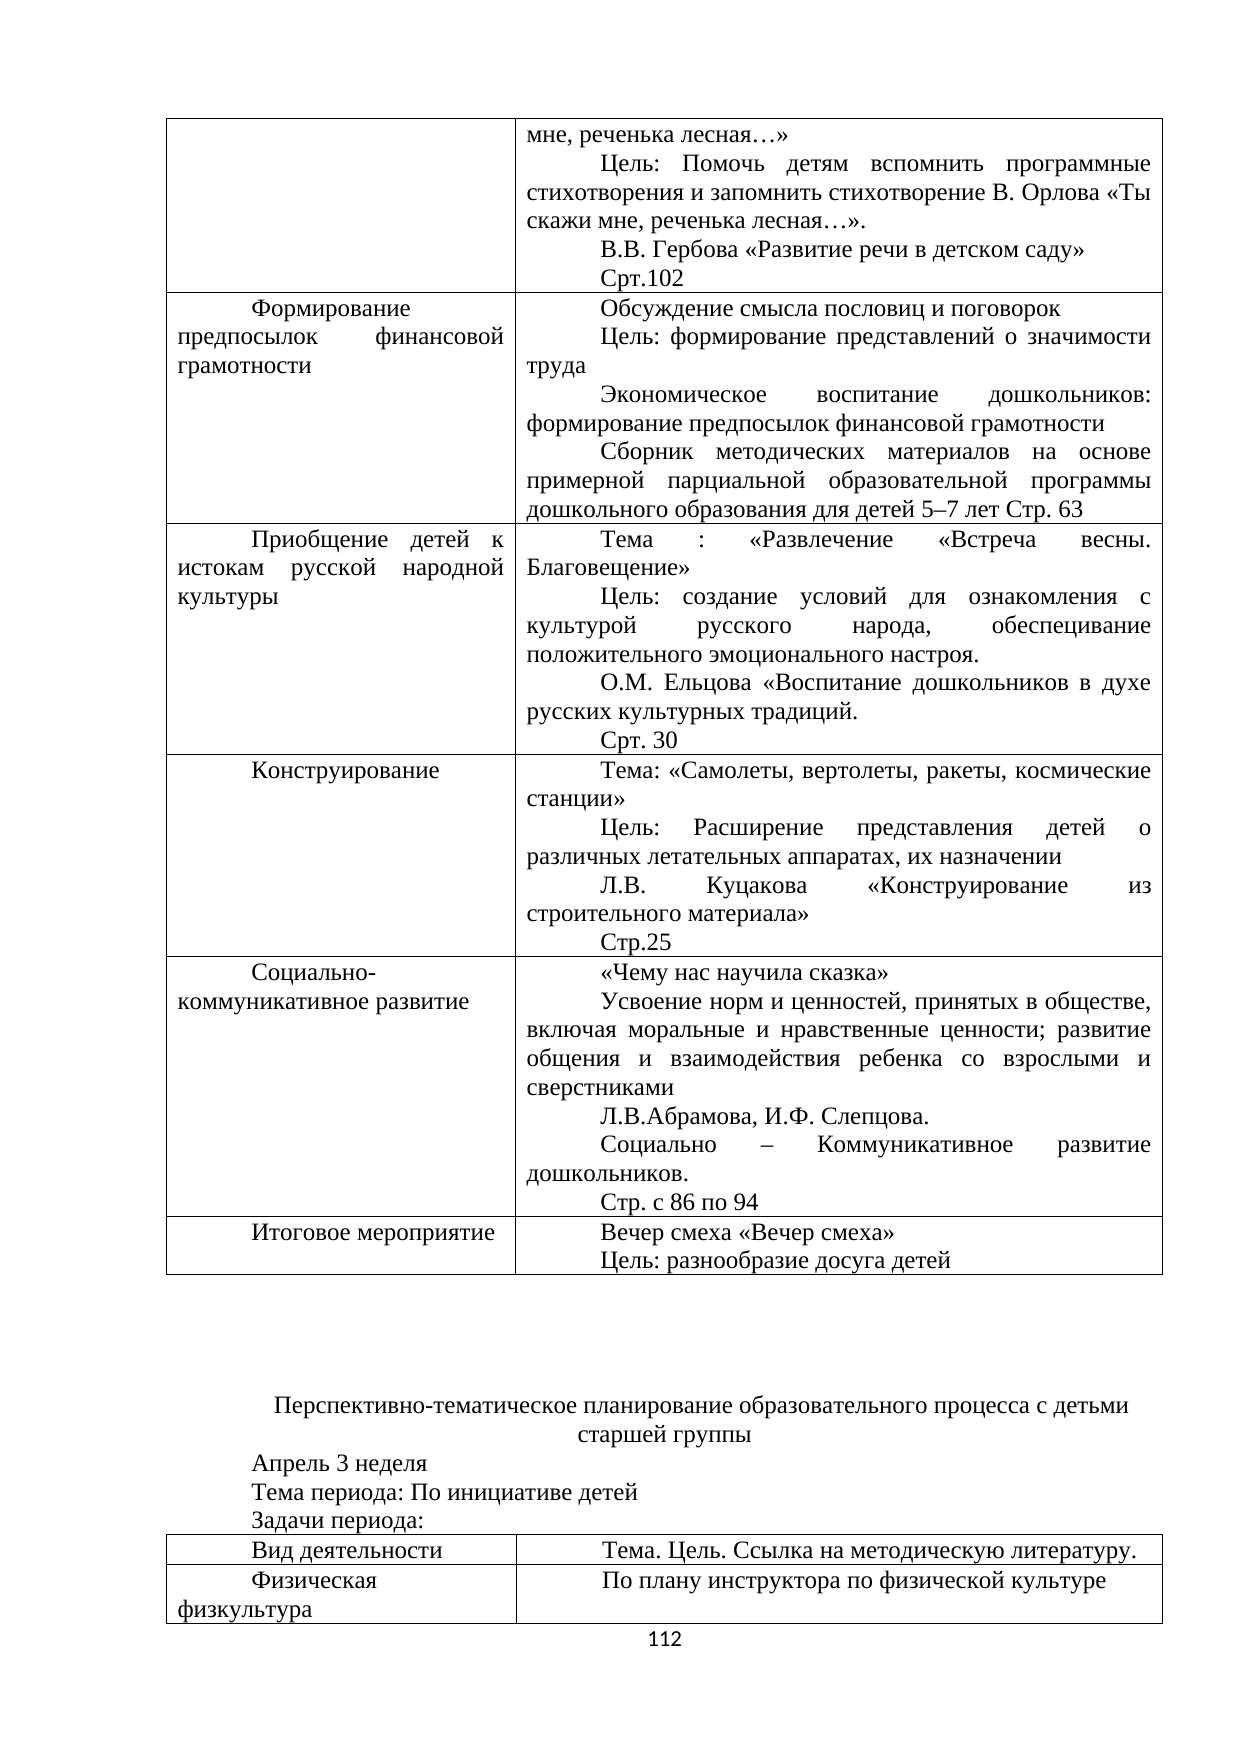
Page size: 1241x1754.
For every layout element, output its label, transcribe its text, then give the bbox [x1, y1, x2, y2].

table_cell Итоговое мероприятие [167, 1217, 515, 1274]
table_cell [167, 119, 515, 292]
table_cell Вечер смеха «Вечер смеха» Цель: разнообразие досуга детей [516, 1217, 1162, 1274]
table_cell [516, 119, 1162, 292]
table_cell Обсуждение смысла пословиц и поговорок Цель: формирование представлений о значимости труда Экономическое воспитание дошкольников: формирование предпосылок финансовой грамотности Сборник методических материалов на основе примерной парциальной образовательной программы дошкольного образования для детей 5–7 лет Стр. 63 [516, 293, 1162, 523]
table_cell По плану инструктора по физической культуре [517, 1565, 1162, 1622]
table_header Вид деятельности [167, 1535, 516, 1564]
table_cell Приобщение детей к истокам русской народной культуры [167, 524, 515, 754]
table_cell Физическая физкультура [167, 1565, 516, 1622]
table_cell Социально-коммуникативное развитие [167, 957, 515, 1216]
text Тема периода: По инициативе детей [177, 1477, 1152, 1505]
table_header Тема. Цель. Ссылка на методическую литературу. [517, 1535, 1162, 1564]
table_cell Тема: «Самолеты, вертолеты, ракеты, космические станции» Цель: Расширение представления детей о различных летательных аппаратах, их назначении Л.В. Куцакова «Конструирование из строительного материала» Стр.25 [516, 755, 1162, 956]
table_cell Формирование предпосылок финансовой грамотности [167, 293, 515, 523]
text Апрель 3 неделя [177, 1448, 1152, 1477]
text Задачи периода: [177, 1505, 1152, 1534]
table_cell «Чему нас научила сказка» Усвоение норм и ценностей, принятых в обществе, включая моральные и нравственные ценности; развитие общения и взаимодействия ребенка со взрослыми и сверстниками Л.В.Абрамова, И.Ф. Слепцова. Социально – Коммуникативное развитие дошкольников. Стр. с 86 по 94 [516, 957, 1162, 1216]
table_cell Тема : «Развлечение «Встреча весны. Благовещение» Цель: создание условий для ознакомления с культурой русского народа, обеспецивание положительного эмоционального настроя. О.М. Ельцова «Воспитание дошкольников в духе русских культурных традиций. Срт. 30 [516, 524, 1162, 754]
table_cell Конструирование [167, 755, 515, 956]
text Перспективно-тематическое планирование образовательного процесса с детьми старшей группы [177, 1390, 1152, 1448]
